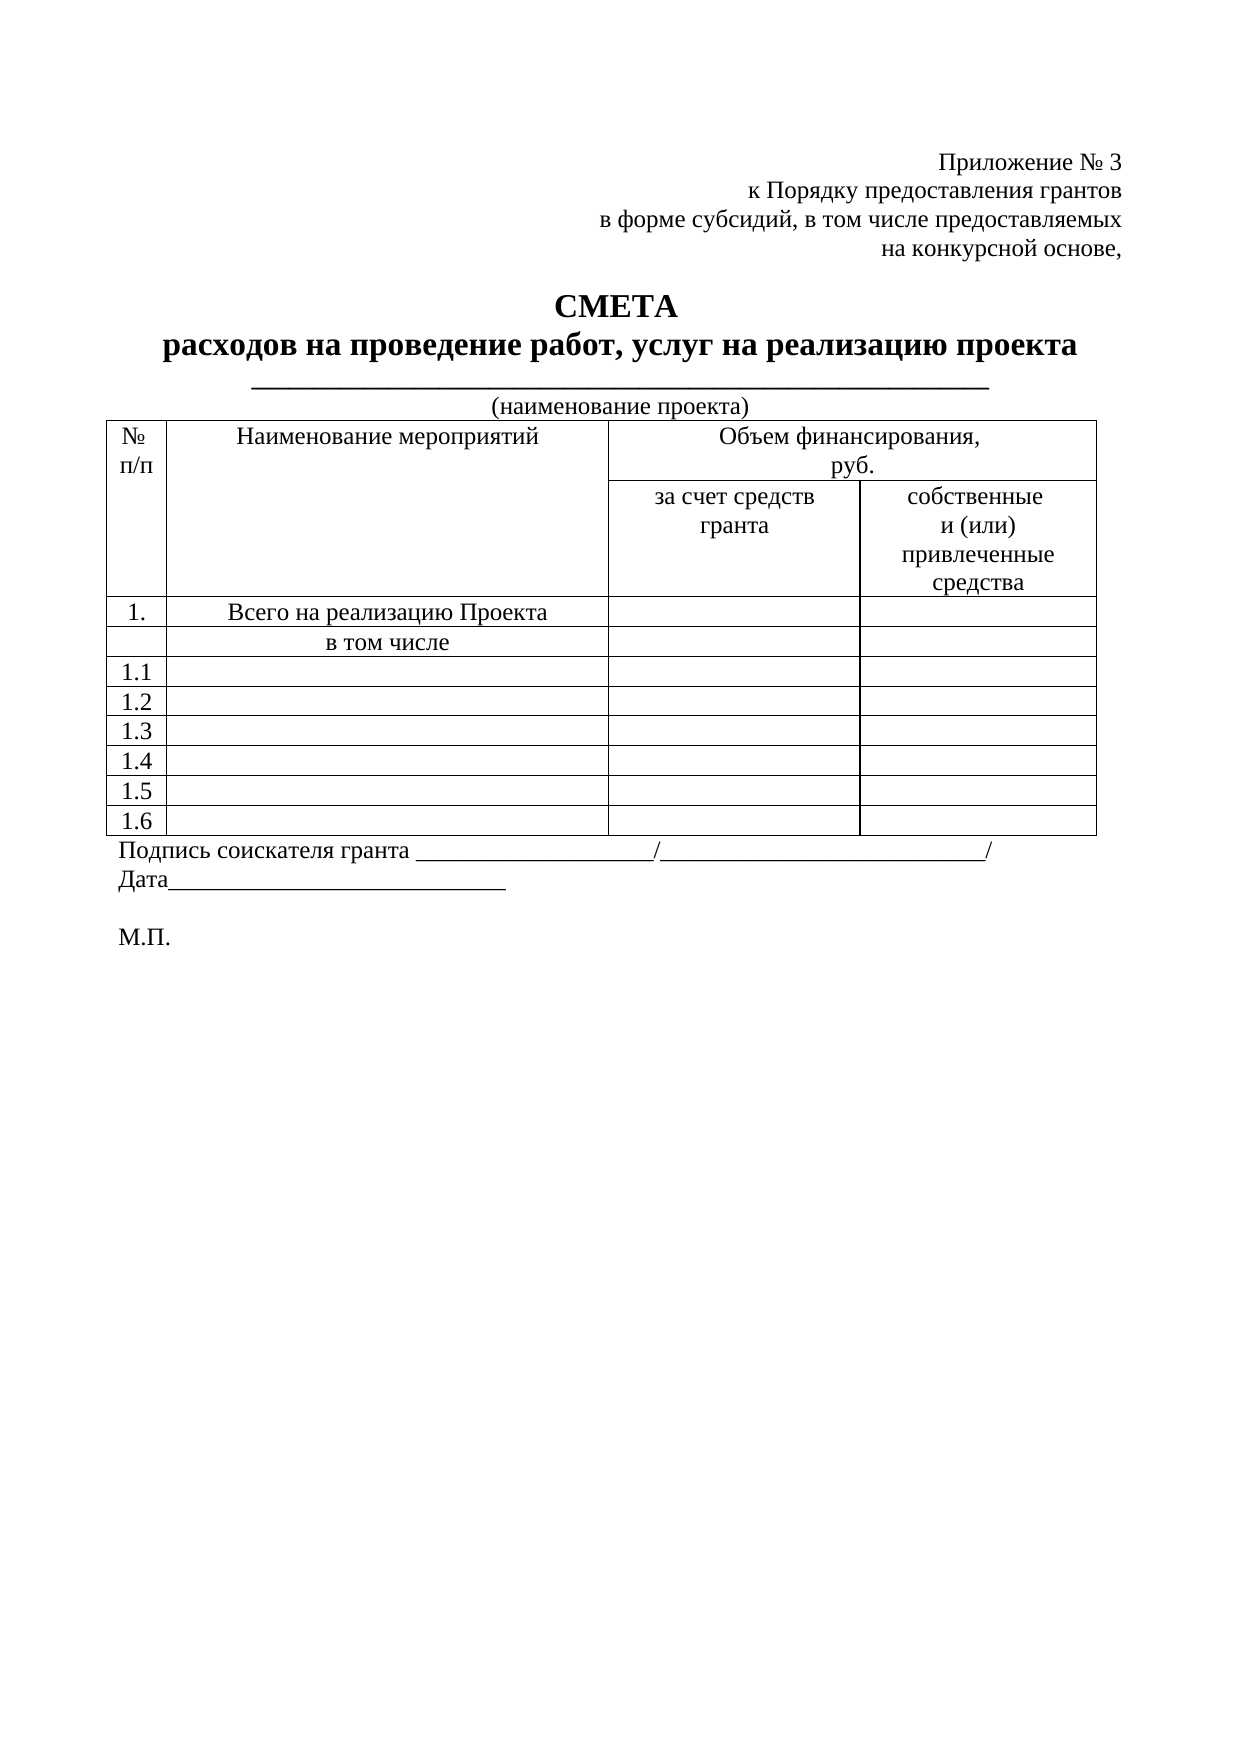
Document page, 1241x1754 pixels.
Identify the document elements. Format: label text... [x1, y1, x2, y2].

table_header Объем финансирования, руб. [609, 421, 1096, 480]
table_cell 1. [107, 597, 166, 626]
table_cell [609, 776, 859, 805]
text Подпись соискателя гранта ___________________/__________________________/ [118, 836, 1122, 864]
text в форме субсидий, в том числе предоставляемых [118, 204, 1122, 233]
table_cell 1.2 [107, 687, 166, 715]
table_cell в том числе [167, 627, 608, 656]
text Приложение № 3 [681, 147, 1122, 176]
text СМЕТА расходов на проведение работ, услуг на реализацию проекта [118, 286, 1122, 363]
text Дата___________________________ [118, 864, 1122, 893]
table_cell 1.5 [107, 776, 166, 805]
table_cell [609, 716, 859, 745]
table_cell 1.3 [107, 716, 166, 745]
table_cell 1.6 [107, 806, 166, 834]
text (наименование проекта) [118, 391, 1122, 420]
table_cell [107, 627, 166, 656]
table_cell [167, 687, 608, 715]
table_header № п/п [107, 421, 166, 596]
table_cell [861, 716, 1096, 745]
table_cell [861, 806, 1096, 834]
table_cell Всего на реализацию Проекта [167, 597, 608, 626]
table_cell [609, 687, 859, 715]
table_cell собственные и (или) привлеченные средства [861, 481, 1096, 596]
table_cell 1.1 [107, 657, 166, 686]
text ___________________________________________________________ [118, 363, 1122, 391]
table_cell [167, 746, 608, 775]
table_cell [609, 746, 859, 775]
table_cell [167, 657, 608, 686]
table_cell [861, 657, 1096, 686]
table_cell [609, 627, 859, 656]
table_cell [861, 627, 1096, 656]
table_header Наименование мероприятий [167, 421, 608, 596]
text к Порядку предоставления грантов [118, 176, 1122, 204]
table_cell [609, 597, 859, 626]
table_cell [861, 597, 1096, 626]
table_cell [167, 806, 608, 834]
text на конкурсной основе, [118, 233, 1122, 262]
table_cell [167, 776, 608, 805]
table_cell [609, 806, 859, 834]
table_cell 1.4 [107, 746, 166, 775]
text М.П. [118, 922, 1122, 951]
table_cell [609, 657, 859, 686]
table_cell [861, 776, 1096, 805]
table_cell за счет средств гранта [609, 481, 859, 596]
table_cell [861, 746, 1096, 775]
table_cell [167, 716, 608, 745]
table_cell [861, 687, 1096, 715]
